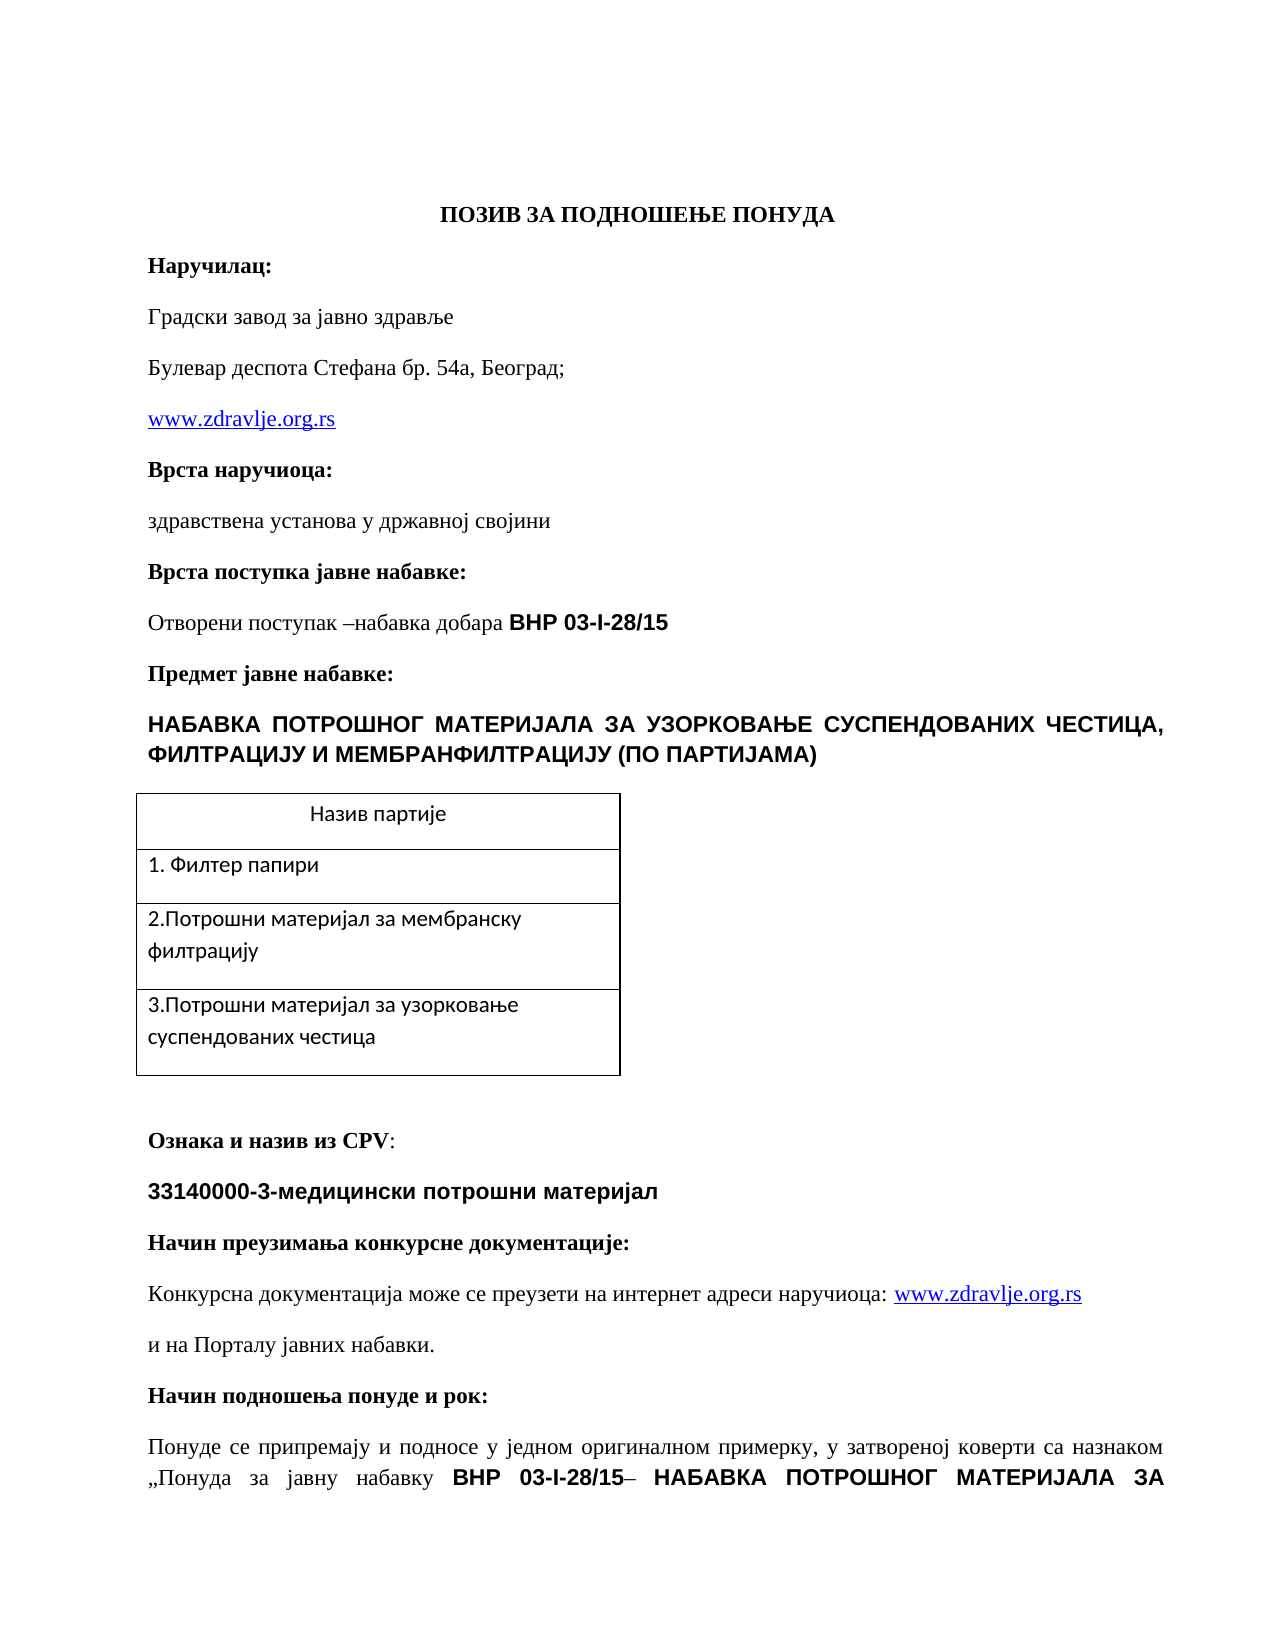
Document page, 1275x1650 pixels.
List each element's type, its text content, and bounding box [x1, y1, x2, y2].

table_cell 1. Филтер папири [137, 850, 619, 903]
text 33140000-3-медицински потрошни материјал [148, 1178, 1165, 1204]
table_cell 2.Потрошни материјал за мембранску филтрацију [137, 904, 619, 989]
text здравствена установа у државној својини [148, 507, 1165, 533]
text Врста поступка јавне набавке: [148, 558, 1165, 584]
table_header Назив партије [137, 794, 619, 849]
text Начин преузимања конкурсне документације: [148, 1229, 1165, 1256]
text Врста наручиоца: [148, 456, 1165, 482]
text www.zdravlje.org.rs [148, 405, 1165, 431]
text ПОЗИВ ЗА ПОДНОШЕЊЕ ПОНУДА [148, 201, 1127, 227]
text Булевар деспота Стефана бр. 54а, Београд; [148, 354, 1165, 380]
text Предмет јавне набавке: [148, 660, 1165, 687]
text Ознака и назив из : [148, 1127, 1165, 1153]
text Отворени поступак –набавка добара ВНР 03-I-28/15 [148, 609, 1127, 635]
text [148, 1433, 1165, 1490]
text Начин подношења понуде и рок: [148, 1382, 1165, 1409]
table_cell 3.Потрошни материјал за узорковање суспендованих честица [137, 990, 619, 1075]
text Конкурсна документација може се преузети на интернет адреси наручиоца: www.zdravlje.org.rs [148, 1280, 1165, 1307]
text Градски завод за јавно здравље [148, 303, 1165, 329]
text НАБАВКА ПОТРОШНОГ МАТЕРИЈАЛА ЗА УЗОРКОВАЊЕ СУСПЕНДОВАНИХ ЧЕСТИЦА, ФИЛТРАЦИЈУ И МЕМБРАНФИЛТРАЦИЈУ (ПО ПАРТИЈАМА) [148, 711, 1165, 768]
text Наручилац: [148, 252, 1165, 278]
text и на Порталу јавних набавки. [148, 1331, 1165, 1358]
